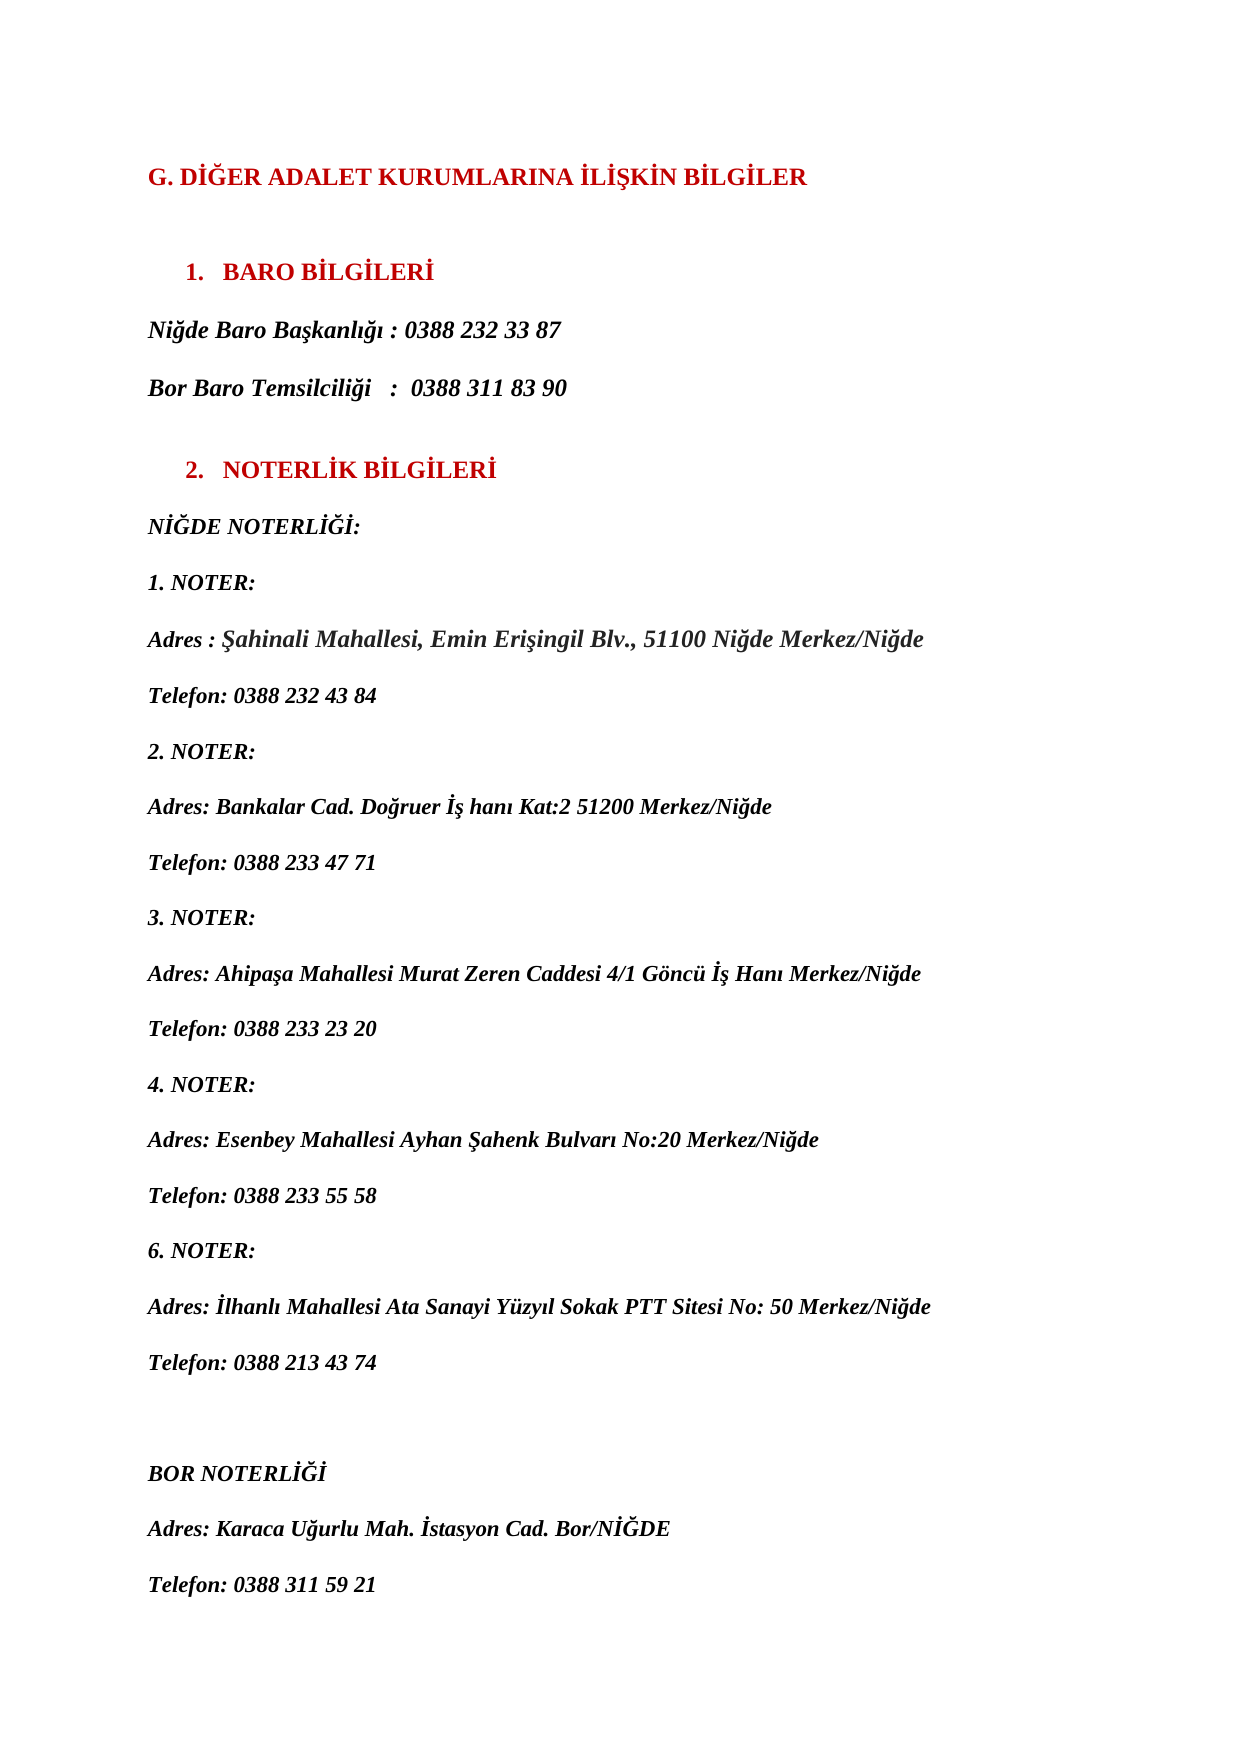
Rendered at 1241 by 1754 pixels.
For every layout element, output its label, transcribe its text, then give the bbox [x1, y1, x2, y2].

subtitle G. DİĞER ADALET KURUMLARINA İLİŞKİN BİLGİLER [148, 162, 1093, 191]
text 4. NOTER: [148, 1071, 1093, 1097]
text 6. NOTER: [148, 1238, 1093, 1264]
text Adres: Bankalar Cad. Doğruer İş hanı Kat:2 51200 Merkez/Niğde [148, 793, 1093, 820]
text Telefon: 0388 232 43 84 [148, 682, 1093, 709]
text Adres: İlhanlı Mahallesi Ata Sanayi Yüzyıl Sokak PTT Sitesi No: 50 Merkez/Niğde [148, 1293, 1093, 1319]
text Adres: Ahipaşa Mahallesi Murat Zeren Caddesi 4/1 Göncü İş Hanı Merkez/Niğde [148, 960, 1093, 986]
text 3. NOTER: [148, 904, 1093, 931]
text NİĞDE NOTERLİĞİ: [148, 513, 1093, 540]
text Telefon: 0388 213 43 74 [148, 1349, 1093, 1375]
subtitle NOTERLİK BİLGİLERİ [185, 456, 1093, 484]
text Adres : Şahinali Mahallesi, Emin Erişingil Blv., 51100 Niğde Merkez/Niğde [148, 624, 1093, 653]
text Bor Baro Temsilciliği : 0388 311 83 90 [148, 373, 1093, 402]
text Telefon: 0388 311 59 21 [148, 1571, 1093, 1597]
text Telefon: 0388 233 55 58 [148, 1182, 1093, 1208]
text 2. NOTER: [148, 738, 1093, 764]
text Telefon: 0388 233 23 20 [148, 1016, 1093, 1042]
text BOR NOTERLİĞİ [148, 1460, 1093, 1486]
subtitle BARO BİLGİLERİ [185, 257, 1093, 286]
text Niğde Baro Başkanlığı : 0388 232 33 87 [148, 315, 1093, 344]
text 1. NOTER: [148, 569, 1093, 595]
text Telefon: 0388 233 47 71 [148, 849, 1093, 875]
text Adres: Esenbey Mahallesi Ayhan Şahenk Bulvarı No:20 Merkez/Niğde [148, 1127, 1093, 1153]
text Adres: Karaca Uğurlu Mah. İstasyon Cad. Bor/NİĞDE [148, 1515, 1093, 1542]
